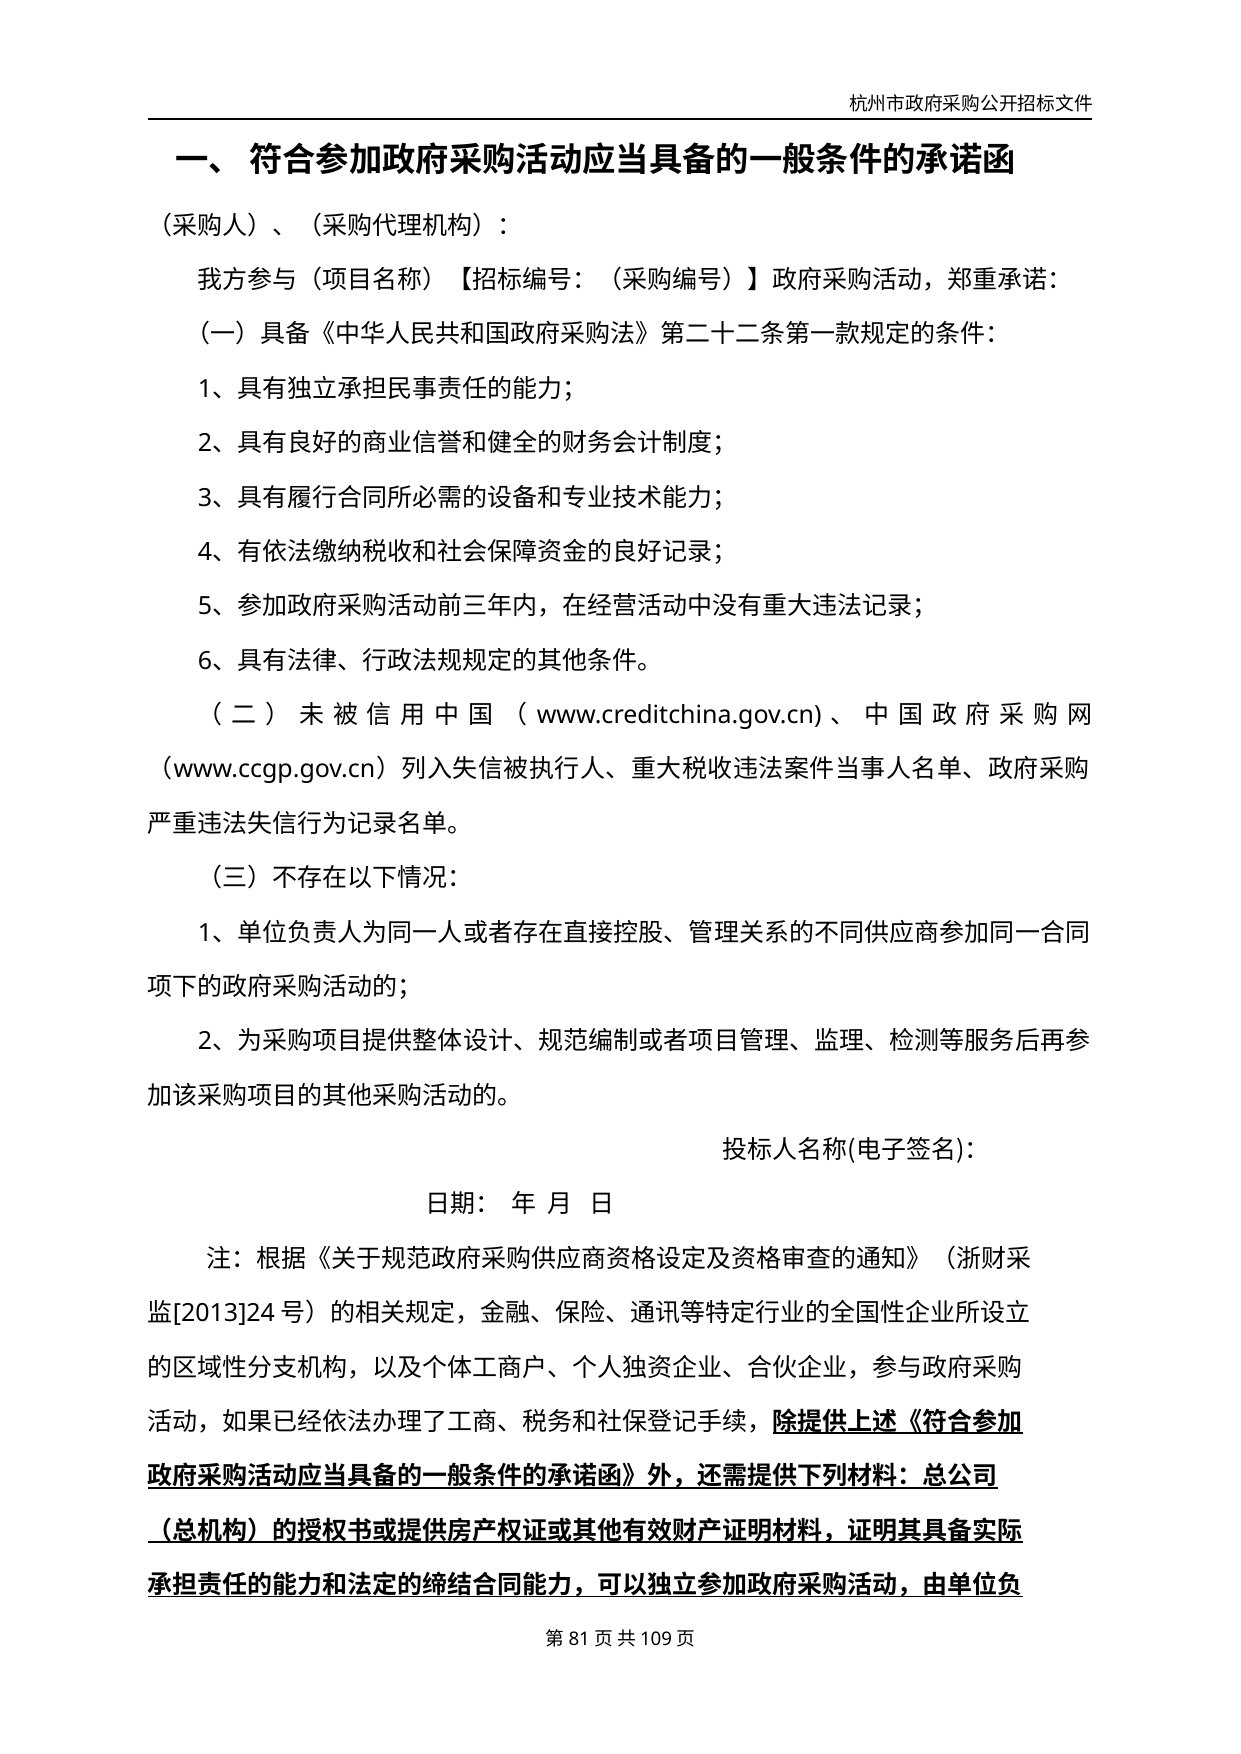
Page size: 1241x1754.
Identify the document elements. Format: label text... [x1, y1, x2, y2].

text 6、具有法律、行政法规规定的其他条件。 [148, 640, 1092, 676]
text 投标人名称(电子签名)： [148, 1129, 1092, 1166]
text 2、具有良好的商业信誉和健全的财务会计制度； [148, 423, 1092, 459]
text （一）具备《中华人民共和国政府采购法》第二十二条第一款规定的条件： [148, 314, 1092, 350]
text 我方参与（项目名称）【招标编号：（采购编号）】政府采购活动，郑重承诺： [148, 259, 1092, 296]
text 2、为采购项目提供整体设计、规范编制或者项目管理、监理、检测等服务后再参加该采购项目的其他采购活动的。 [148, 1021, 1092, 1111]
text （采购人）、（采购代理机构）： [148, 205, 1092, 241]
text （二）未被信用中国（www.creditchina.gov.cn)、中国政府采购网（www.ccgp.gov.cn）列入失信被执行人、重大税收违法案件当事人名单、政府采购严重违法失信行为记录名单。 [148, 694, 1092, 839]
text 1、具有独立承担民事责任的能力； [148, 368, 1092, 404]
text 3、具有履行合同所必需的设备和专业技术能力； [148, 477, 1092, 513]
text 4、有依法缴纳税收和社会保障资金的良好记录； [148, 531, 1092, 568]
text 5、参加政府采购活动前三年内，在经营活动中没有重大违法记录； [148, 586, 1092, 622]
text 日期： 年 月 日 [148, 1184, 1092, 1220]
text 一、 符合参加政府采购活动应当具备的一般条件的承诺函 [148, 133, 1042, 181]
text （三）不存在以下情况： [148, 858, 1092, 894]
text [148, 1238, 1042, 1601]
text 1、单位负责人为同一人或者存在直接控股、管理关系的不同供应商参加同一合同项下的政府采购活动的； [148, 912, 1092, 1003]
